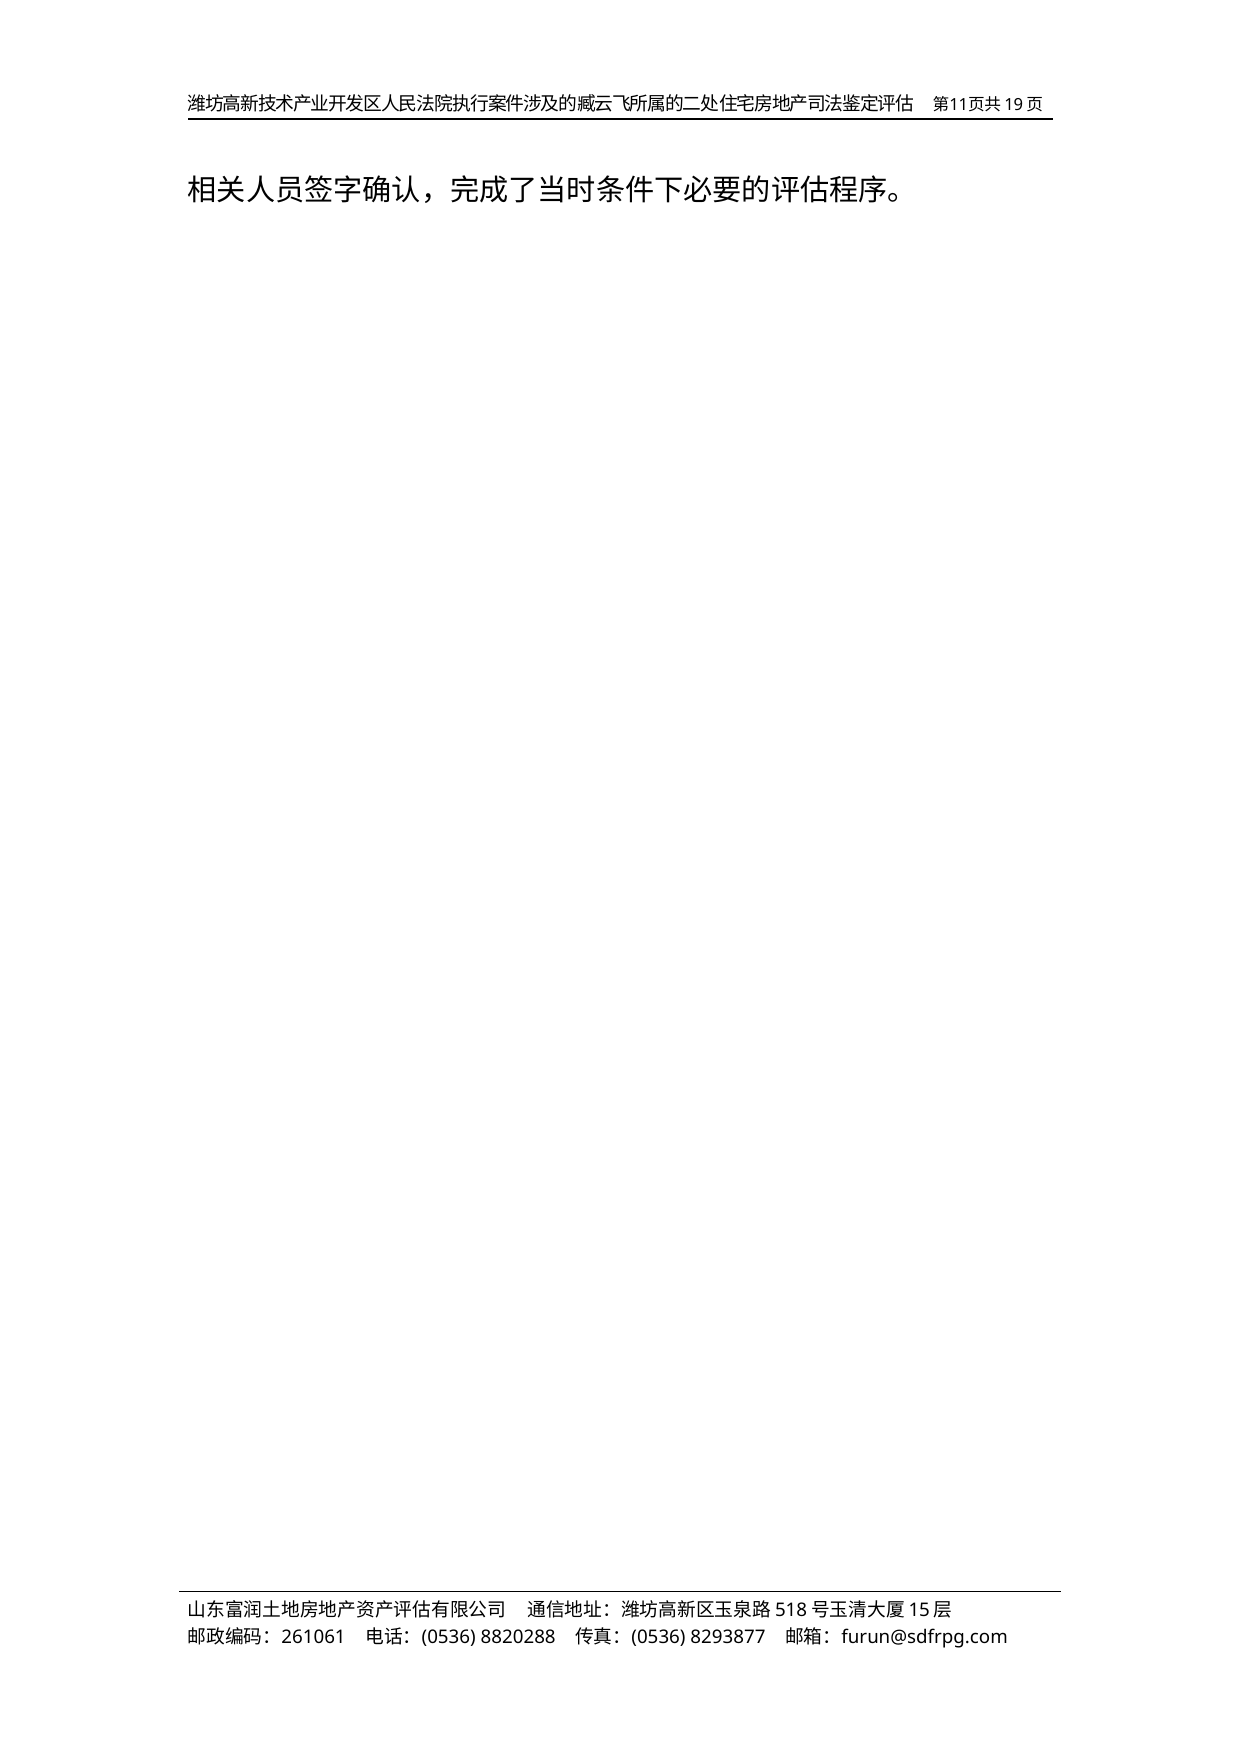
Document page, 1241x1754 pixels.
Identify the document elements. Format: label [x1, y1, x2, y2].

text [187, 156, 1053, 221]
